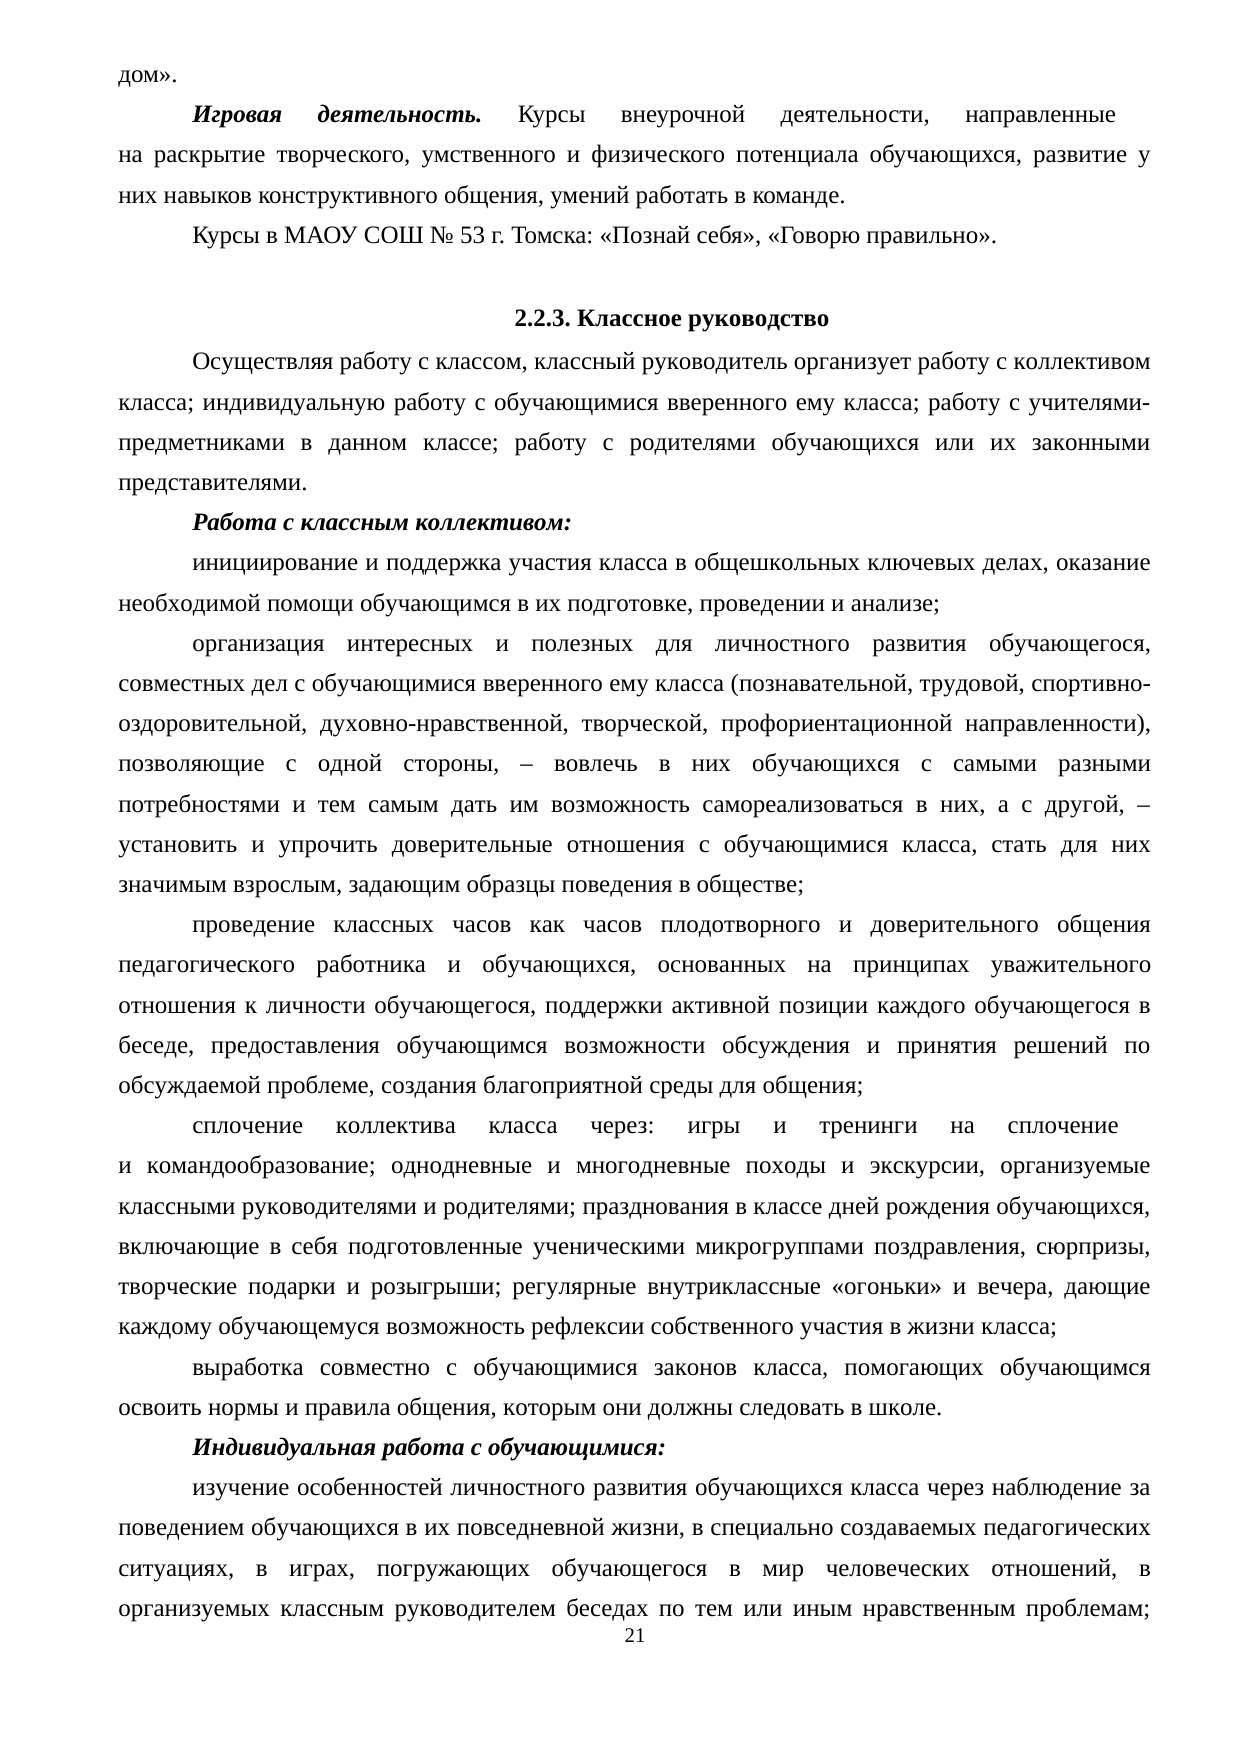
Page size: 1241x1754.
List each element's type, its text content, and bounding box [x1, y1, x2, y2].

text Работа с классным коллективом: [118, 507, 1152, 536]
text организация интересных и полезных для личностного развития обучающегося, совместных дел с обучающимися вверенного ему класса (познавательной, трудовой, спортивно-оздоровительной, духовно-нравственной, творческой, профориентационной направленности), позволяющие с одной стороны, – вовлечь в них обучающихся с самыми разными потребностями и тем самым дать им возможность самореализоваться в них, а с другой, – установить и упрочить доверительные отношения с обучающимися класса, стать для них значимым взрослым, задающим образцы поведения в обществе; [118, 628, 1152, 898]
text проведение классных часов как часов плодотворного и доверительного общения педагогического работника и обучающихся, основанных на принципах уважительного отношения к личности обучающегося, поддержки активной позиции каждого обучающегося в беседе, предоставления обучающимся возможности обсуждения и принятия решений по обсуждаемой проблеме, создания благоприятной среды для общения; [118, 909, 1152, 1099]
text Курсы в МАОУ СОШ № 53 г. Томска: «Познай себя», «Говорю правильно». [118, 220, 1152, 249]
text Индивидуальная работа с обучающимися: [118, 1432, 1152, 1461]
text сплочение коллектива класса через: игры и тренинги на сплочение и командообразование; однодневные и многодневные походы и экскурсии, организуемые классными руководителями и родителями; празднования в классе дней рождения обучающихся, включающие в себя подготовленные ученическими микрогруппами поздравления, сюрпризы, творческие подарки и розыгрыши; регулярные внутриклассные «огоньки» и вечера, дающие каждому обучающемуся возможность рефлексии собственного участия в жизни класса; [118, 1110, 1152, 1340]
text выработка совместно с обучающимися законов класса, помогающих обучающимся освоить нормы и правила общения, которым они должны следовать в школе. [118, 1352, 1152, 1421]
text Осуществляя работу с классом, классный руководитель организует работу с коллективом класса; индивидуальную работу с обучающимися вверенного ему класса; работу с учителями-предметниками в данном классе; работу с родителями обучающихся или их законными представителями. [118, 346, 1152, 496]
text инициирование и поддержка участия класса в общешкольных ключевых делах, оказание необходимой помощи обучающимся в их подготовке, проведении и анализе; [118, 547, 1152, 616]
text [118, 59, 1152, 88]
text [118, 1472, 1152, 1622]
text 2.2.3. Классное руководство [192, 303, 1152, 332]
text Игровая деятельность. Курсы внеурочной деятельности, направленные на раскрытие творческого, умственного и физического потенциала обучающихся, развитие у них навыков конструктивного общения, умений работать в команде. [118, 99, 1152, 208]
